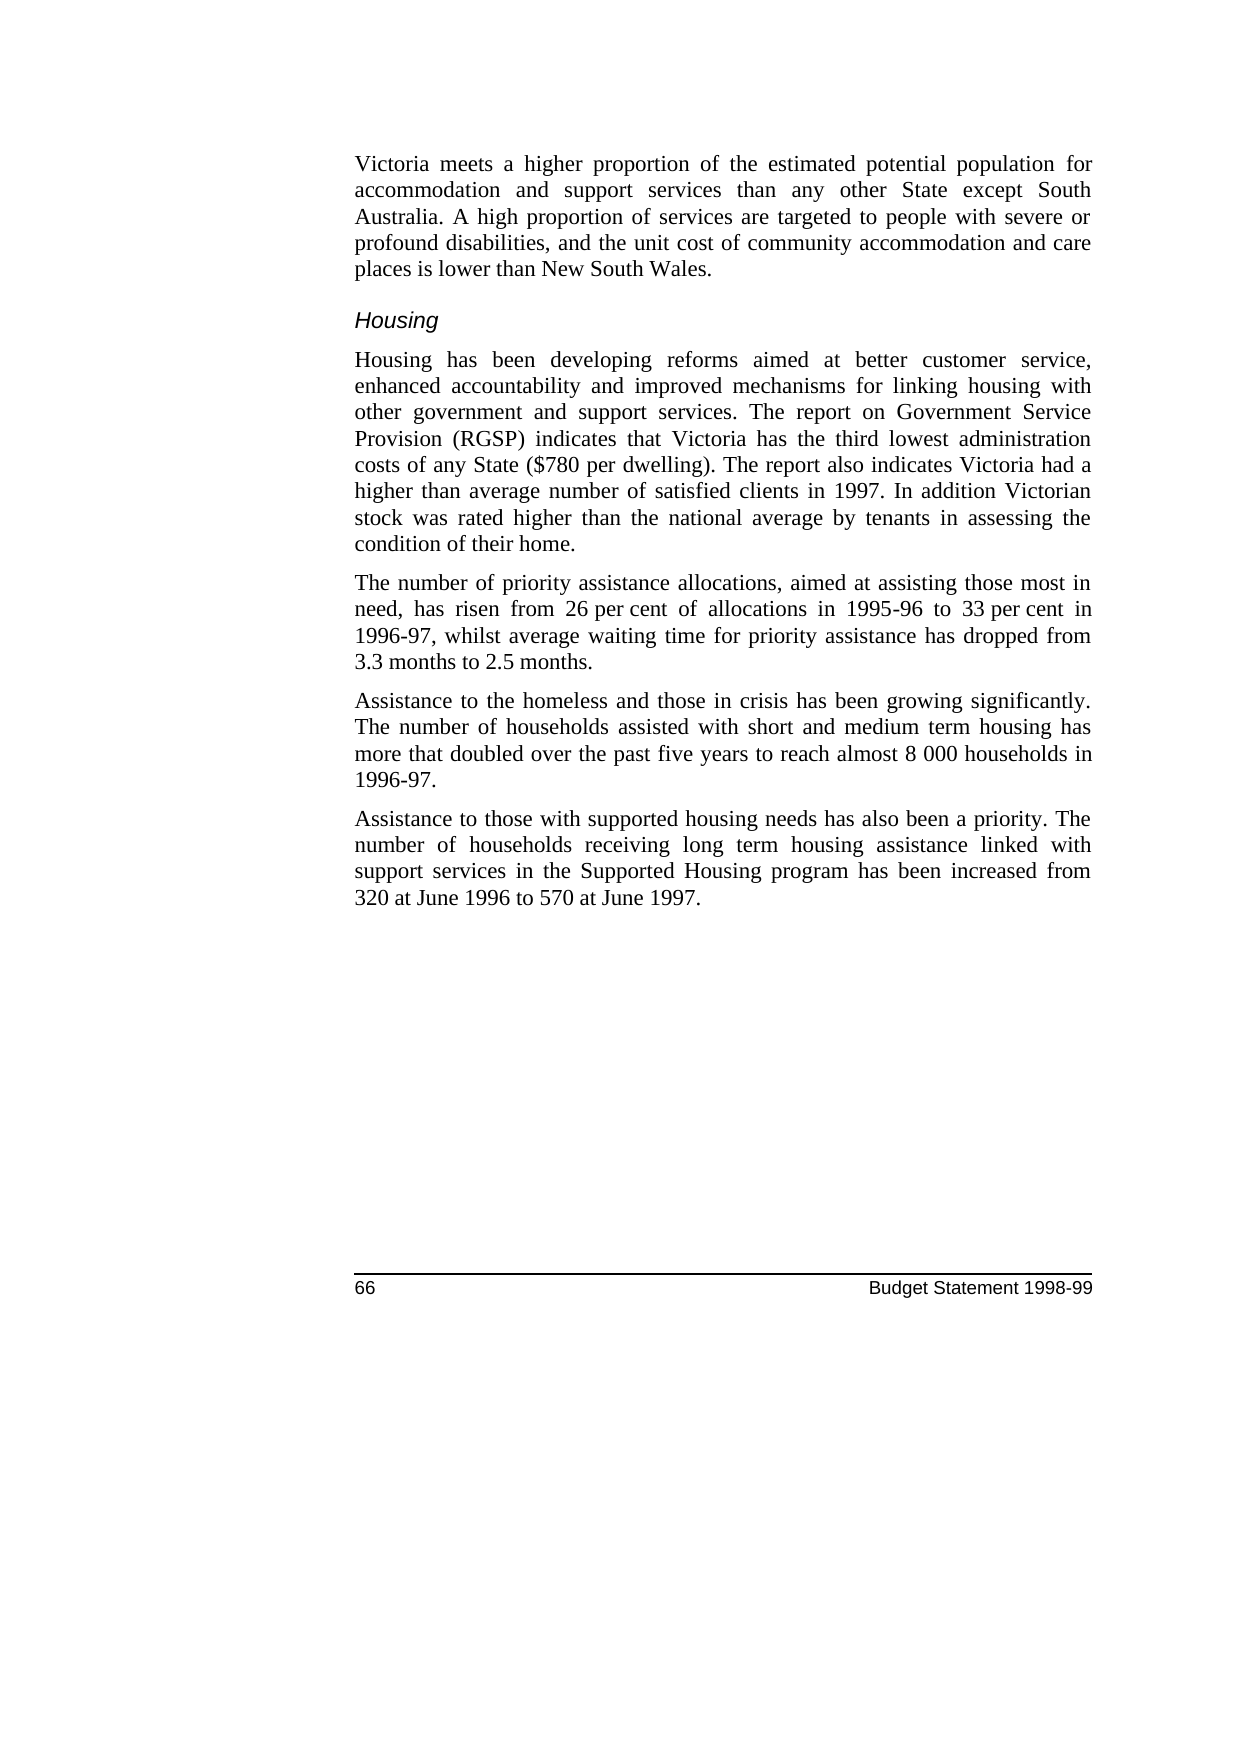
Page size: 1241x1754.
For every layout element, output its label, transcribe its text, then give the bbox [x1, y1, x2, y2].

subtitle Housing [354, 307, 1092, 333]
text Housing has been developing reforms aimed at better customer service, enhanced accountability and improved mechanisms for linking housing with other government and support services. The report on Government Service Provision (RGSP) indicates that Victoria has the third lowest administration costs of any State ($780 per dwelling). The report also indicates Victoria had a higher than average number of satisfied clients in 1997. In addition Victorian stock was rated higher than the national average by tenants in assessing the condition of their home. [354, 346, 1092, 556]
text Assistance to those with supported housing needs has also been a priority. The number of households receiving long term housing assistance linked with support services in the Supported Housing program has been increased from 320 at June 1996 to 570 at June 1997. [354, 805, 1092, 910]
text Victoria meets a higher proportion of the estimated potential population for accommodation and support services than any other State except South Australia. A high proportion of services are targeted to people with severe or profound disabilities, and the unit cost of community accommodation and care places is lower than New South Wales. [354, 150, 1092, 282]
text Assistance to the homeless and those in crisis has been growing significantly. The number of households assisted with short and medium term housing has more that doubled over the past five years to reach almost 8 000 households in 1996-97. [354, 687, 1092, 792]
text The number of priority assistance allocations, aimed at assisting those most in need, has risen from 26 per cent of allocations in 1995-96 to 33 per cent in 1996-97, whilst average waiting time for priority assistance has dropped from 3.3 months to 2.5 months. [354, 569, 1092, 674]
